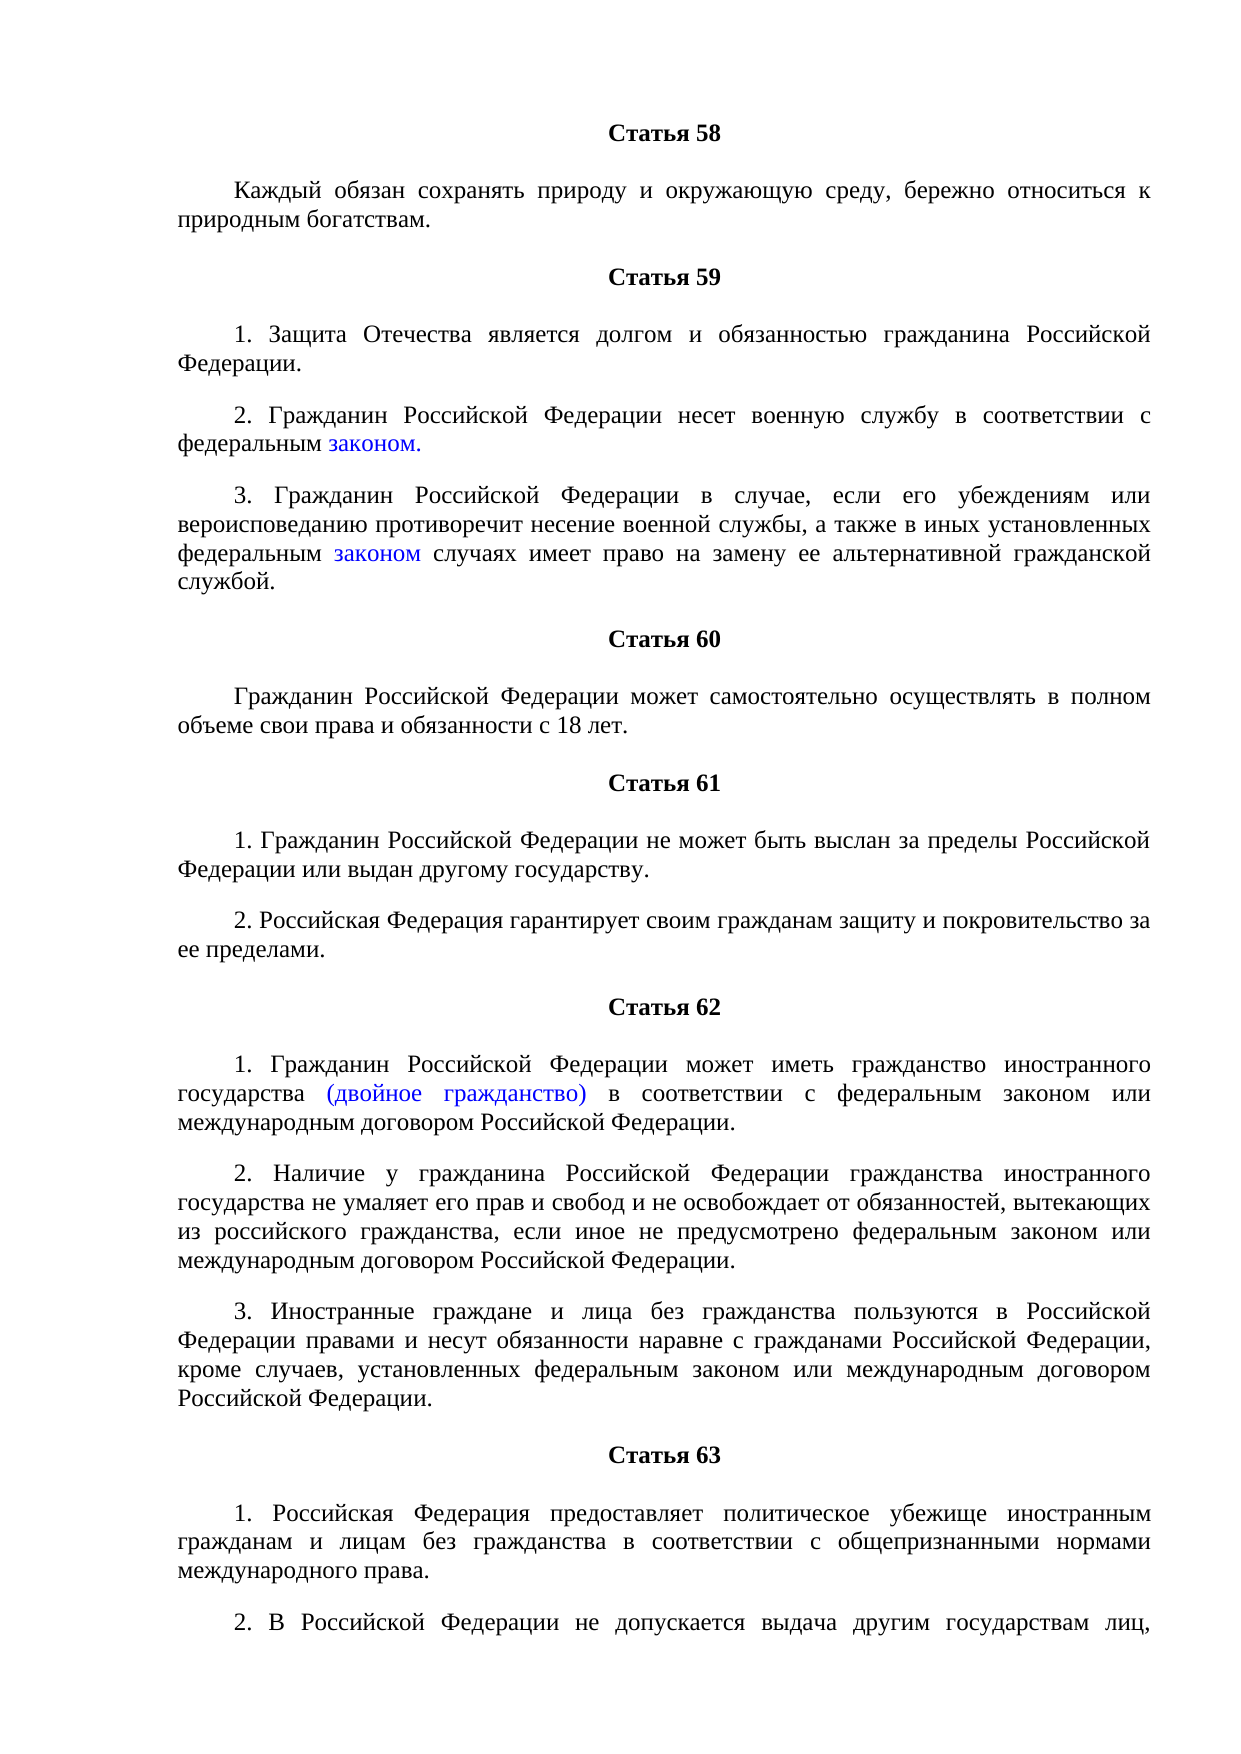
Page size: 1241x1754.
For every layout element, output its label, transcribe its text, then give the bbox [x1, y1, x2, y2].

text 1. Российская Федерация предоставляет политическое убежище иностранным гражданам и лицам без гражданства в соответствии с общепризнанными нормами международного права. [177, 1498, 1152, 1584]
text 1. Защита Отечества является долгом и обязанностью гражданина Российской Федерации. [177, 319, 1152, 377]
title Статья 61 [177, 768, 1152, 796]
title Статья 62 [177, 992, 1152, 1021]
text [177, 1607, 1152, 1636]
title Статья 59 [177, 262, 1152, 291]
title Статья 63 [177, 1440, 1152, 1469]
text 1. Гражданин Российской Федерации не может быть выслан за пределы Российской Федерации или выдан другому государству. [177, 825, 1152, 883]
text 3. Иностранные граждане и лица без гражданства пользуются в Российской Федерации правами и несут обязанности наравне с гражданами Российской Федерации, кроме случаев, установленных федеральным законом или международным договором Российской Федерации. [177, 1296, 1152, 1411]
text 2. Гражданин Российской Федерации несет военную службу в соответствии с федеральным законом. [177, 400, 1152, 457]
text 2. Российская Федерация гарантирует своим гражданам защиту и покровительство за ее пределами. [177, 906, 1152, 963]
text Гражданин Российской Федерации может самостоятельно осуществлять в полном объеме свои права и обязанности с 18 лет. [177, 681, 1152, 739]
text 2. Наличие у гражданина Российской Федерации гражданства иностранного государства не умаляет его прав и свобод и не освобождает от обязанностей, вытекающих из российского гражданства, если иное не предусмотрено федеральным законом или международным договором Российской Федерации. [177, 1158, 1152, 1273]
text 3. Гражданин Российской Федерации в случае, если его убеждениям или вероисповеданию противоречит несение военной службы, а также в иных установленных федеральным законом случаях имеет право на замену ее альтернативной гражданской службой. [177, 480, 1152, 595]
title Статья 60 [177, 624, 1152, 653]
text Каждый обязан сохранять природу и окружающую среду, бережно относиться к природным богатствам. [177, 176, 1152, 233]
title Статья 58 [177, 118, 1152, 147]
text 1. Гражданин Российской Федерации может иметь гражданство иностранного государства (двойное гражданство) в соответствии с федеральным законом или международным договором Российской Федерации. [177, 1049, 1152, 1136]
